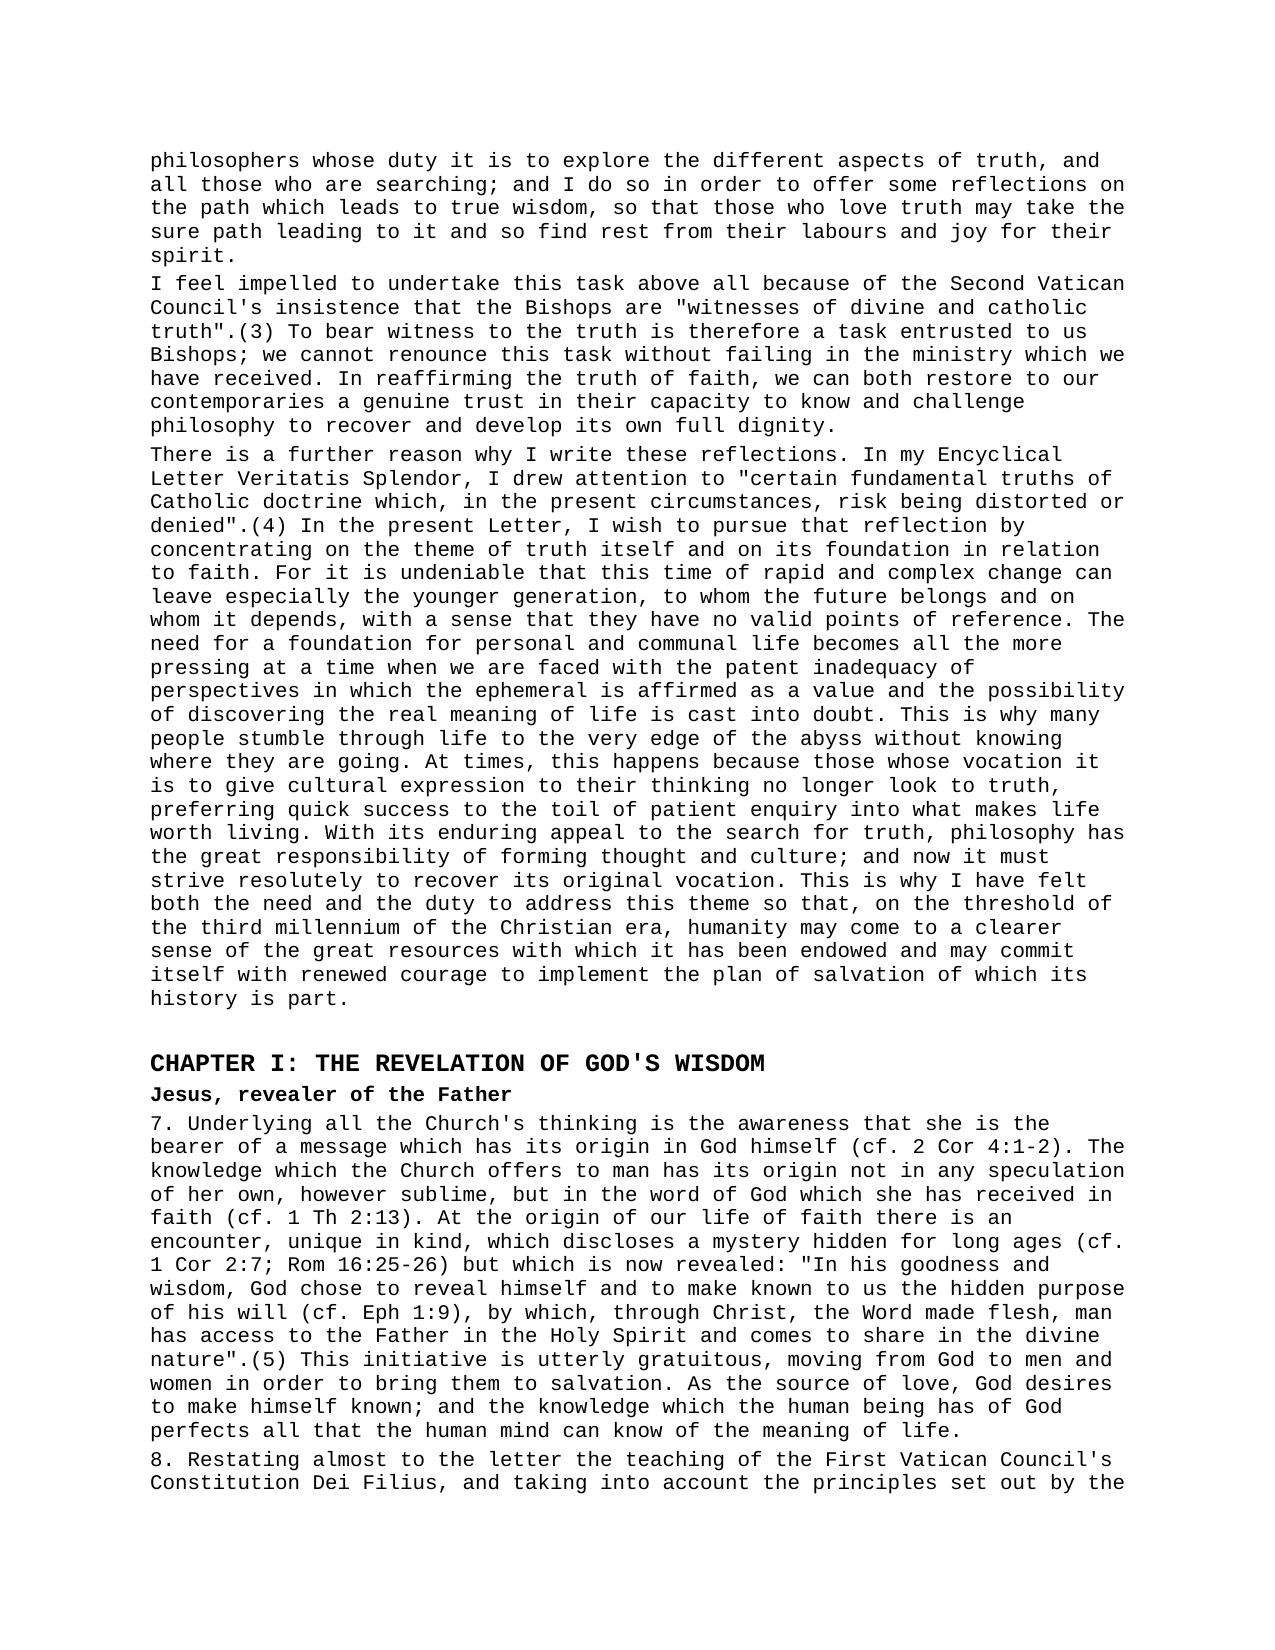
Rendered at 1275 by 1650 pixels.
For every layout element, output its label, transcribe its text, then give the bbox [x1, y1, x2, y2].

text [150, 1449, 1125, 1496]
text I feel impelled to undertake this task above all because of the Second Vatican Council's insistence that the Bishops are "witnesses of divine and catholic truth".(3) To bear witness to the truth is therefore a task entrusted to us Bishops; we cannot renounce this task without failing in the ministry which we have received. In reaffirming the truth of faith, we can both restore to our contemporaries a genuine trust in their capacity to know and challenge philosophy to recover and develop its own full dignity. [150, 273, 1125, 439]
text There is a further reason why I write these reflections. In my Encyclical Letter Veritatis Splendor, I drew attention to "certain fundamental truths of Catholic doctrine which, in the present circumstances, risk being distorted or denied".(4) In the present Letter, I wish to pursue that reflection by concentrating on the theme of truth itself and on its foundation in relation to faith. For it is undeniable that this time of rapid and complex change can leave especially the younger generation, to whom the future belongs and on whom it depends, with a sense that they have no valid points of reference. The need for a foundation for personal and communal life becomes all the more pressing at a time when we are faced with the patent inadequacy of perspectives in which the ephemeral is affirmed as a value and the possibility of discovering the real meaning of life is cast into doubt. This is why many people stumble through life to the very edge of the abyss without knowing where they are going. At times, this happens because those whose vocation it is to give cultural expression to their thinking no longer look to truth, preferring quick success to the toil of patient enquiry into what makes life worth living. With its enduring appeal to the search for truth, philosophy has the great responsibility of forming thought and culture; and now it must strive resolutely to recover its original vocation. This is why I have felt both the need and the duty to address this theme so that, on the threshold of the third millennium of the Christian era, humanity may come to a clearer sense of the great resources with which it has been endowed and may commit itself with renewed courage to implement the plan of salvation of which its history is part. [150, 444, 1125, 1011]
text CHAPTER I: THE REVELATION OF GOD'S WISDOM [150, 1050, 1125, 1079]
text 7. Underlying all the Church's thinking is the awareness that she is the bearer of a message which has its origin in God himself (cf. 2 Cor 4:1-2). The knowledge which the Church offers to man has its origin not in any speculation of her own, however sublime, but in the word of God which she has received in faith (cf. 1 Th 2:13). At the origin of our life of faith there is an encounter, unique in kind, which discloses a mystery hidden for long ages (cf. 1 Cor 2:7; Rom 16:25-26) but which is now revealed: "In his goodness and wisdom, God chose to reveal himself and to make known to us the hidden purpose of his will (cf. Eph 1:9), by which, through Christ, the Word made flesh, man has access to the Father in the Holy Spirit and comes to share in the divine nature".(5) This initiative is utterly gratuitous, moving from God to men and women in order to bring them to salvation. As the source of love, God desires to make himself known; and the knowledge which the human being has of God perfects all that the human mind can know of the meaning of life. [150, 1113, 1125, 1444]
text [150, 150, 1125, 268]
text Jesus, revealer of the Father [150, 1084, 1125, 1107]
